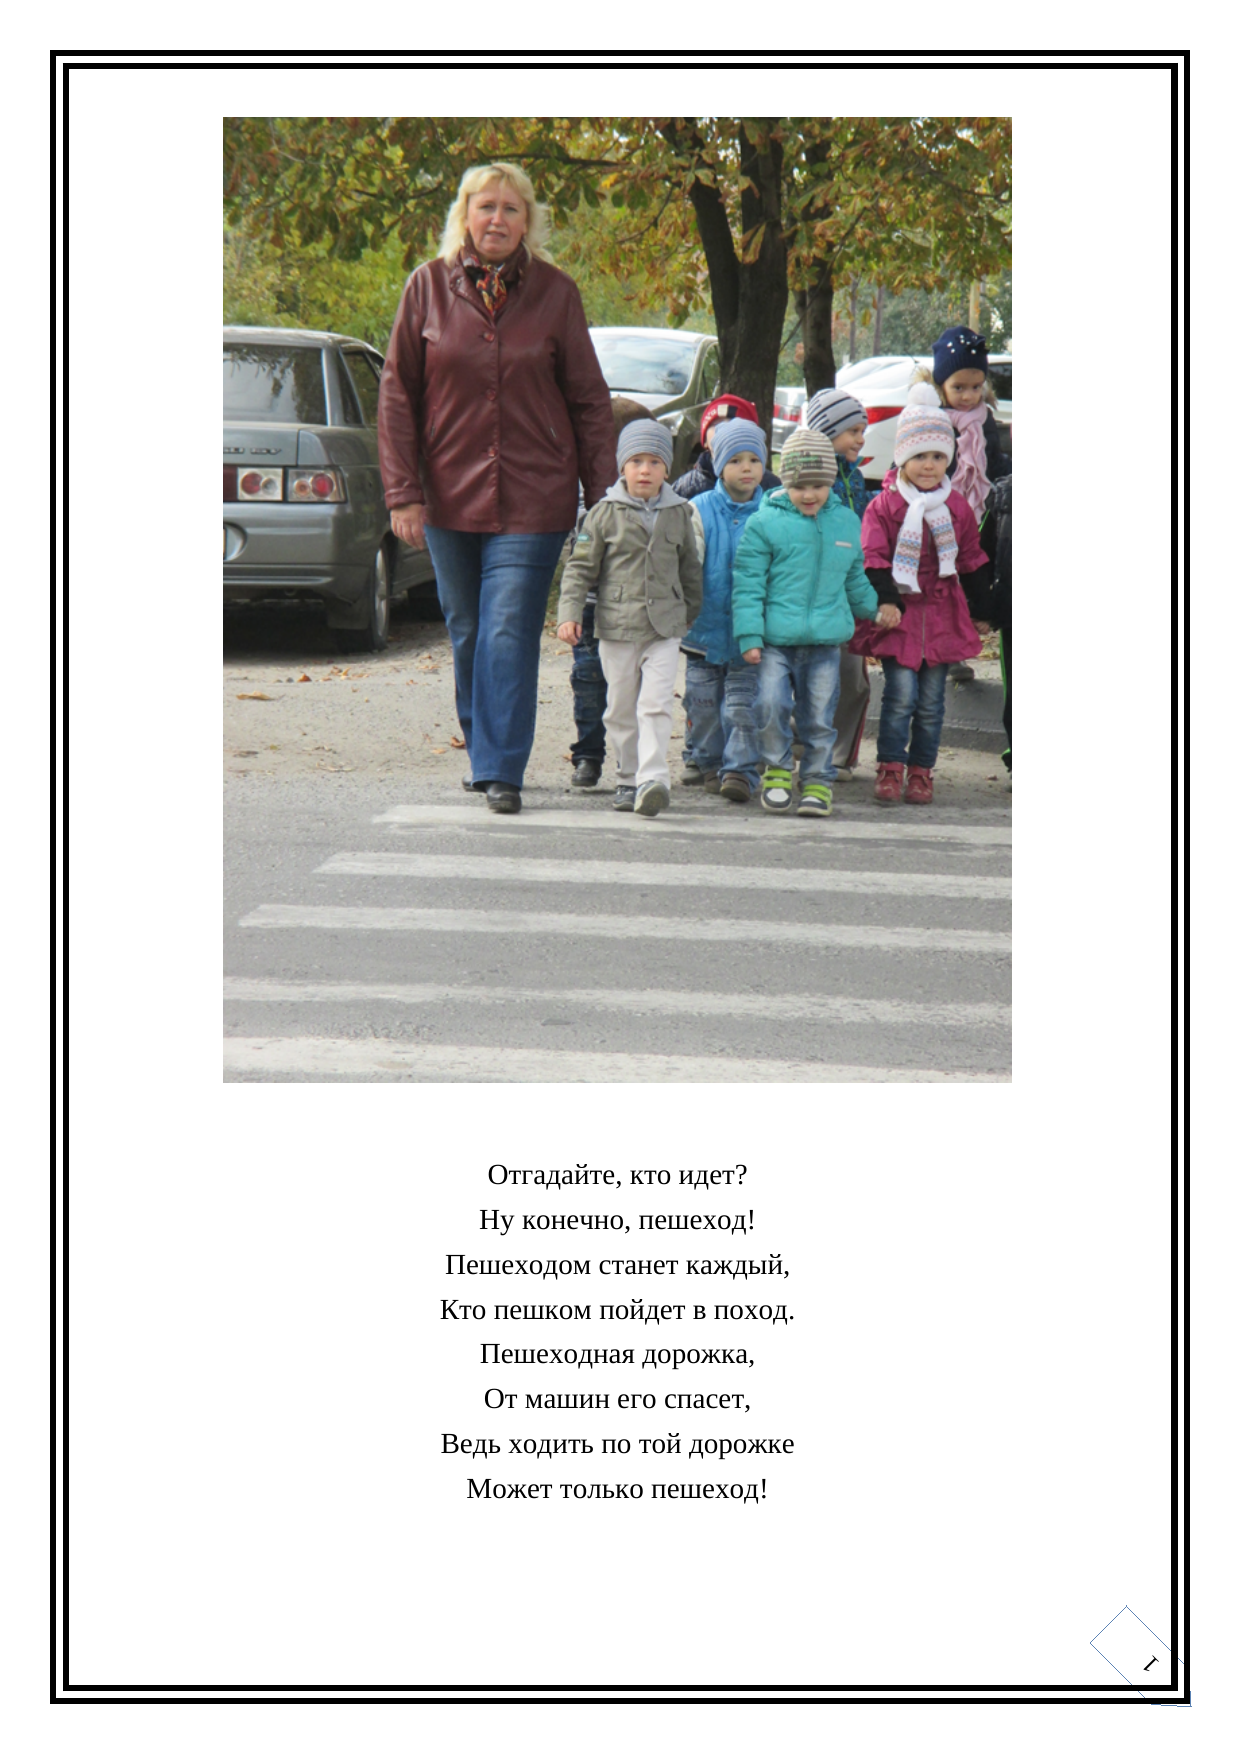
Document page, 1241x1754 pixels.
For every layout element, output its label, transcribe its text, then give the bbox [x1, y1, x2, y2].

picture [223, 117, 1012, 1083]
text Отгадайте, кто идет? Ну конечно, пешеход! Пешеходом станет каждый, Кто пешком пойдет в поход. Пешеходная дорожка, От машин его спасет, Ведь ходить по той дорожке Может только пешеход! [88, 1101, 1147, 1549]
